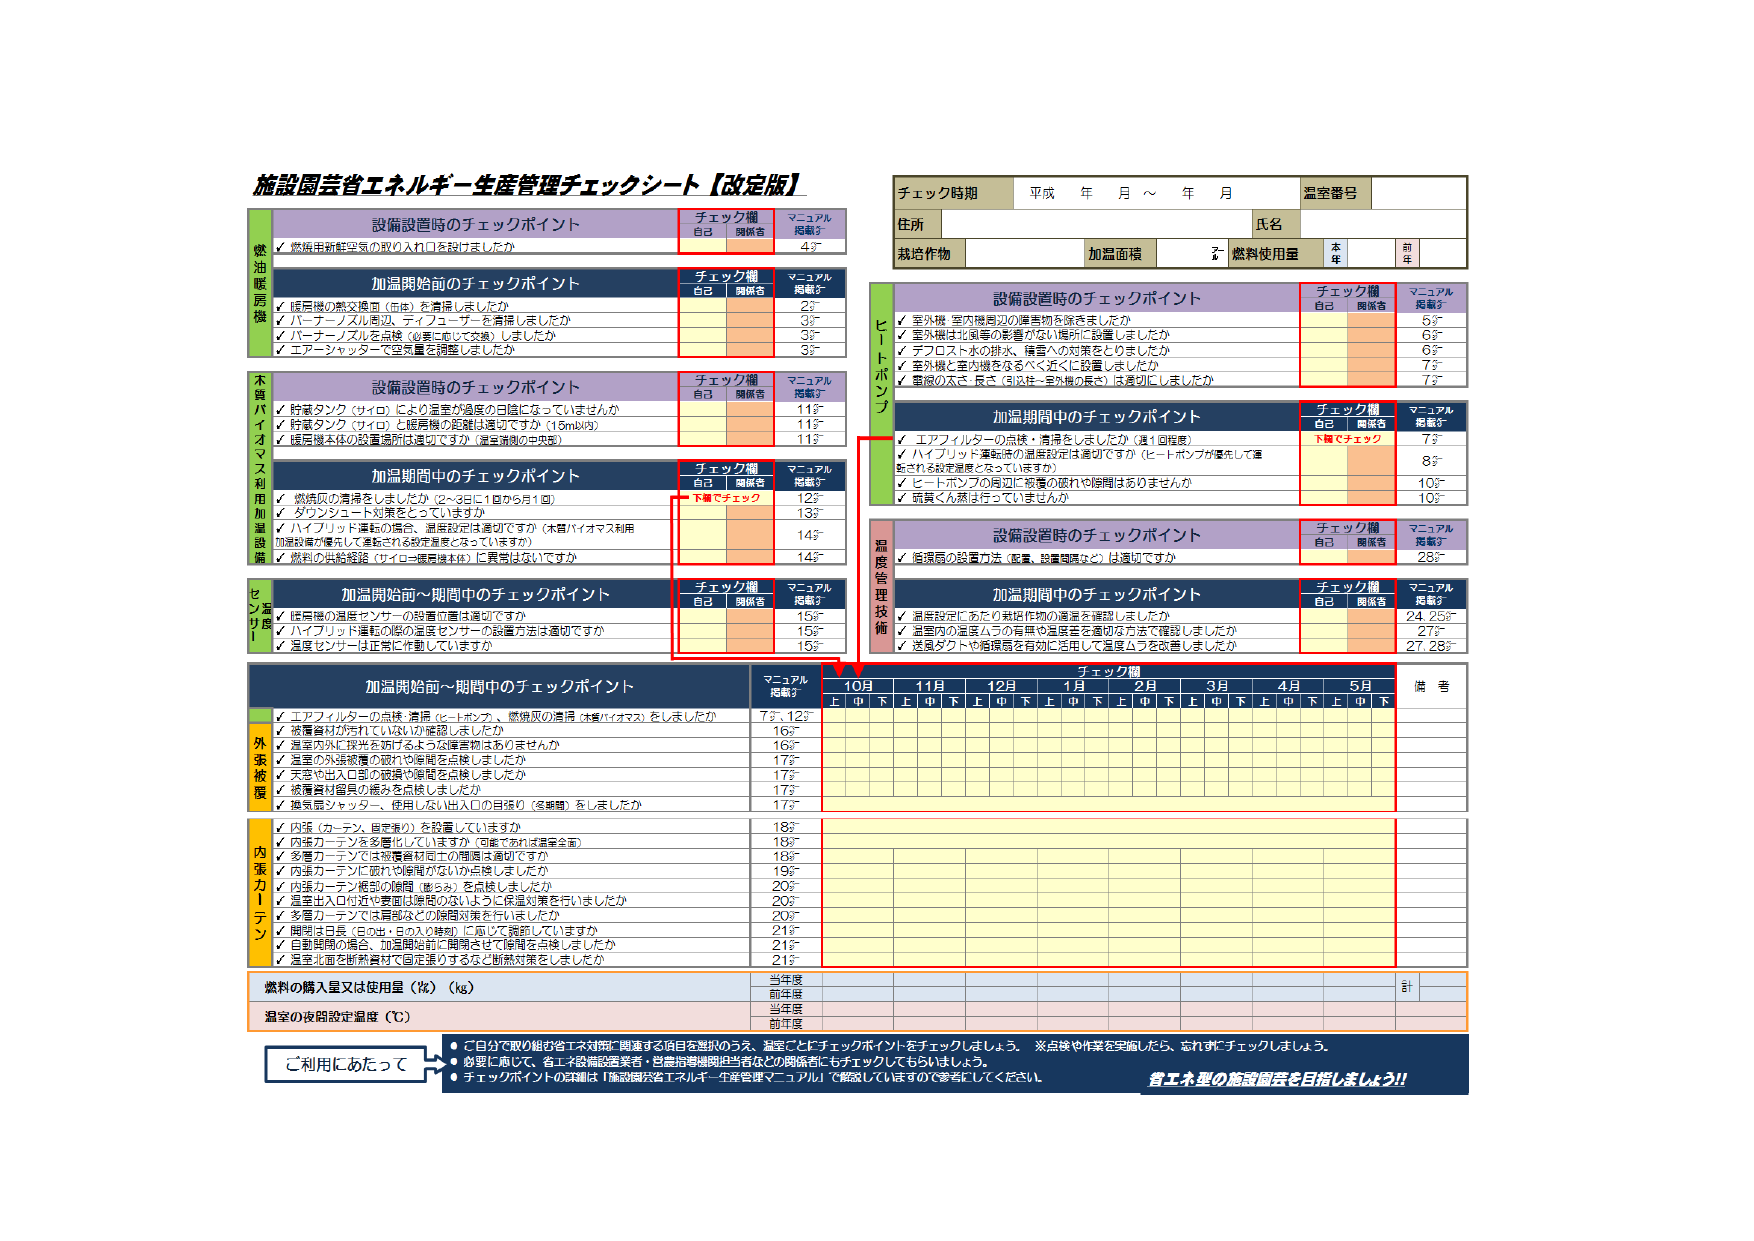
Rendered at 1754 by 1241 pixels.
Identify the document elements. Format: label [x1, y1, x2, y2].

picture [220, 159, 1492, 1105]
